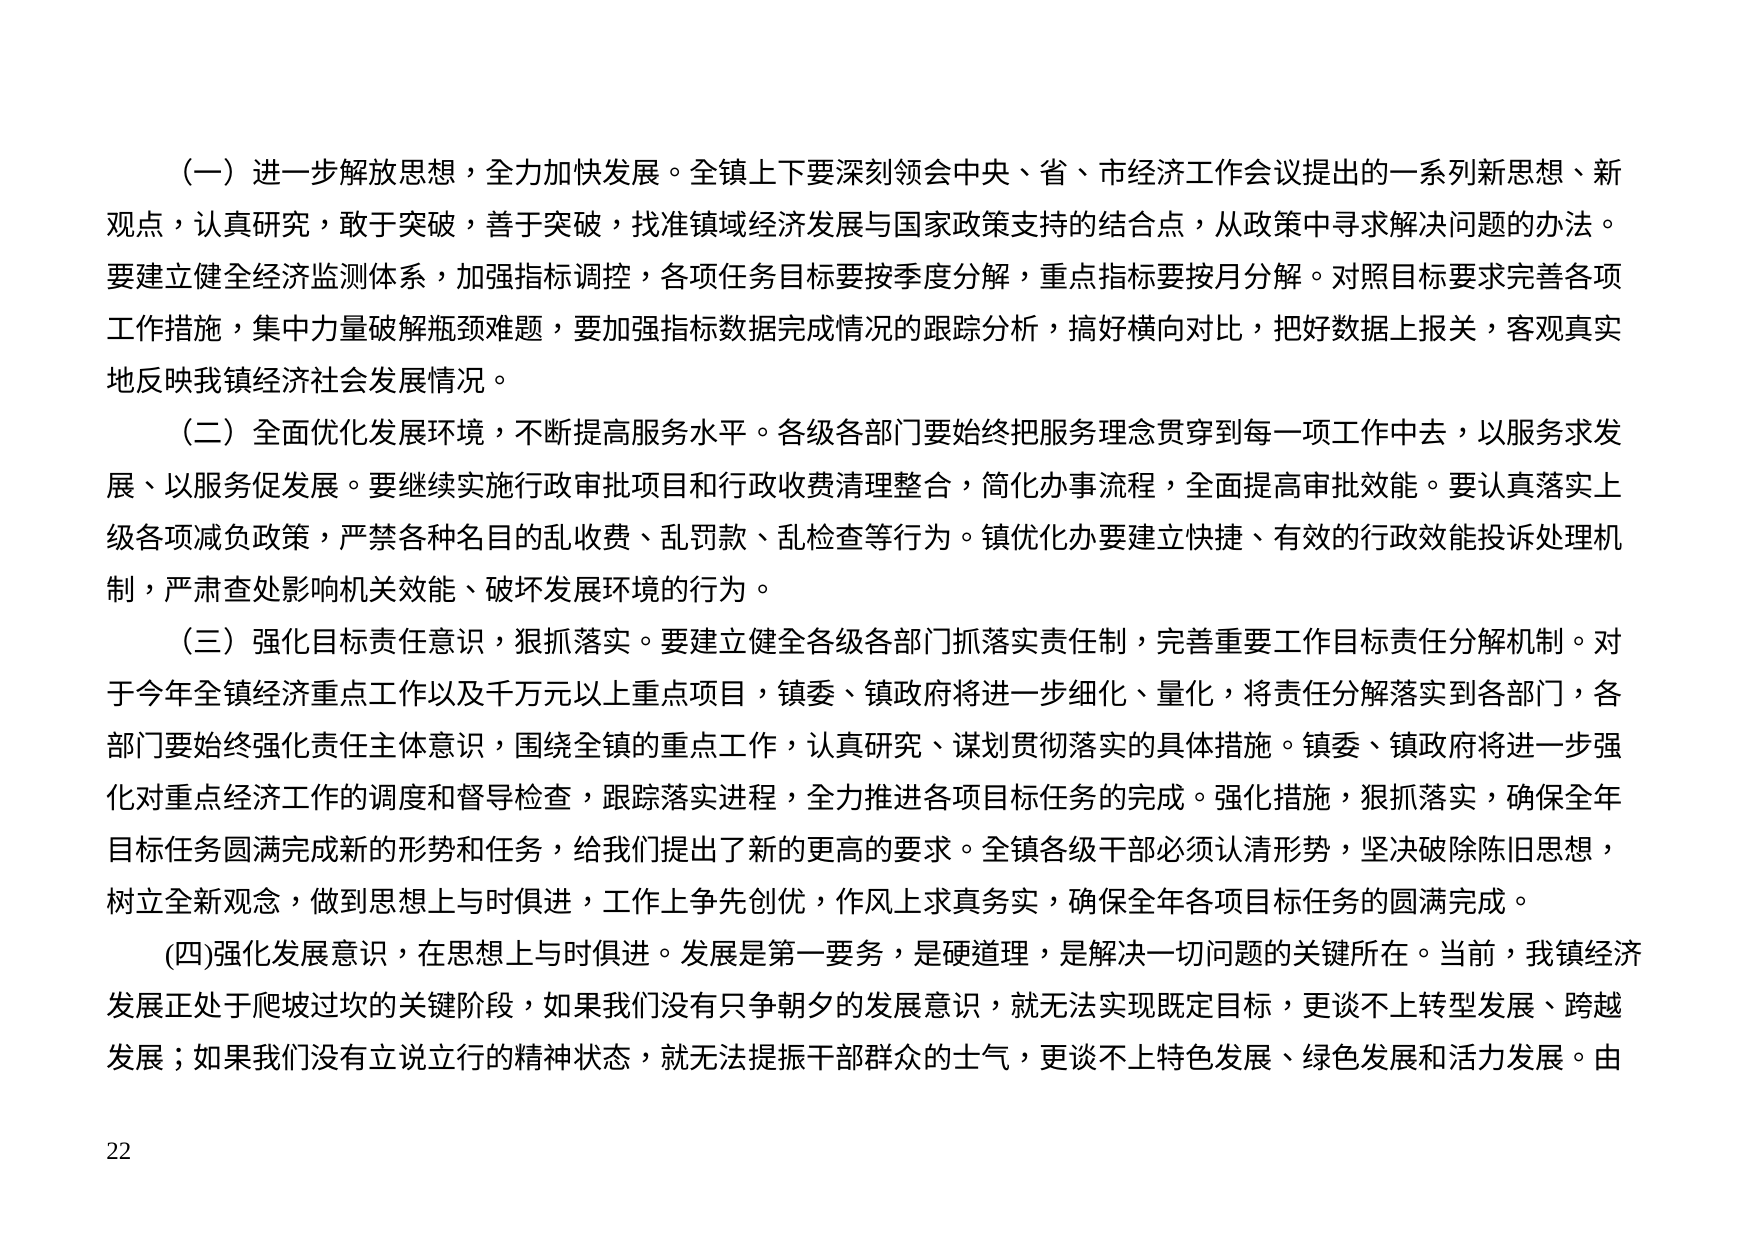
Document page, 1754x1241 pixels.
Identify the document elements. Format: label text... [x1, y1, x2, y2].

text （一）进一步解放思想，全力加快发展。全镇上下要深刻领会中央、省、市经济工作会议提出的一系列新思想、新观点，认真研究，敢于突破，善于突破，找准镇域经济发展与国家政策支持的结合点，从政策中寻求解决问题的办法。要建立健全经济监测体系，加强指标调控，各项任务目标要按季度分解，重点指标要按月分解。对照目标要求完善各项工作措施，集中力量破解瓶颈难题，要加强指标数据完成情况的跟踪分析，搞好横向对比，把好数据上报关，客观真实地反映我镇经济社会发展情况。 [106, 142, 1648, 402]
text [106, 923, 1648, 1079]
text （二）全面优化发展环境，不断提高服务水平。各级各部门要始终把服务理念贯穿到每一项工作中去，以服务求发展、以服务促发展。要继续实施行政审批项目和行政收费清理整合，简化办事流程，全面提高审批效能。要认真落实上级各项减负政策，严禁各种名目的乱收费、乱罚款、乱检查等行为。镇优化办要建立快捷、有效的行政效能投诉处理机制，严肃查处影响机关效能、破坏发展环境的行为。 [106, 402, 1648, 611]
text （三）强化目标责任意识，狠抓落实。要建立健全各级各部门抓落实责任制，完善重要工作目标责任分解机制。对于今年全镇经济重点工作以及千万元以上重点项目，镇委、镇政府将进一步细化、量化，将责任分解落实到各部门，各部门要始终强化责任主体意识，围绕全镇的重点工作，认真研究、谋划贯彻落实的具体措施。镇委、镇政府将进一步强化对重点经济工作的调度和督导检查，跟踪落实进程，全力推进各项目标任务的完成。强化措施，狠抓落实，确保全年目标任务圆满完成新的形势和任务，给我们提出了新的更高的要求。全镇各级干部必须认清形势，坚决破除陈旧思想，树立全新观念，做到思想上与时俱进，工作上争先创优，作风上求真务实，确保全年各项目标任务的圆满完成。 [106, 611, 1648, 923]
